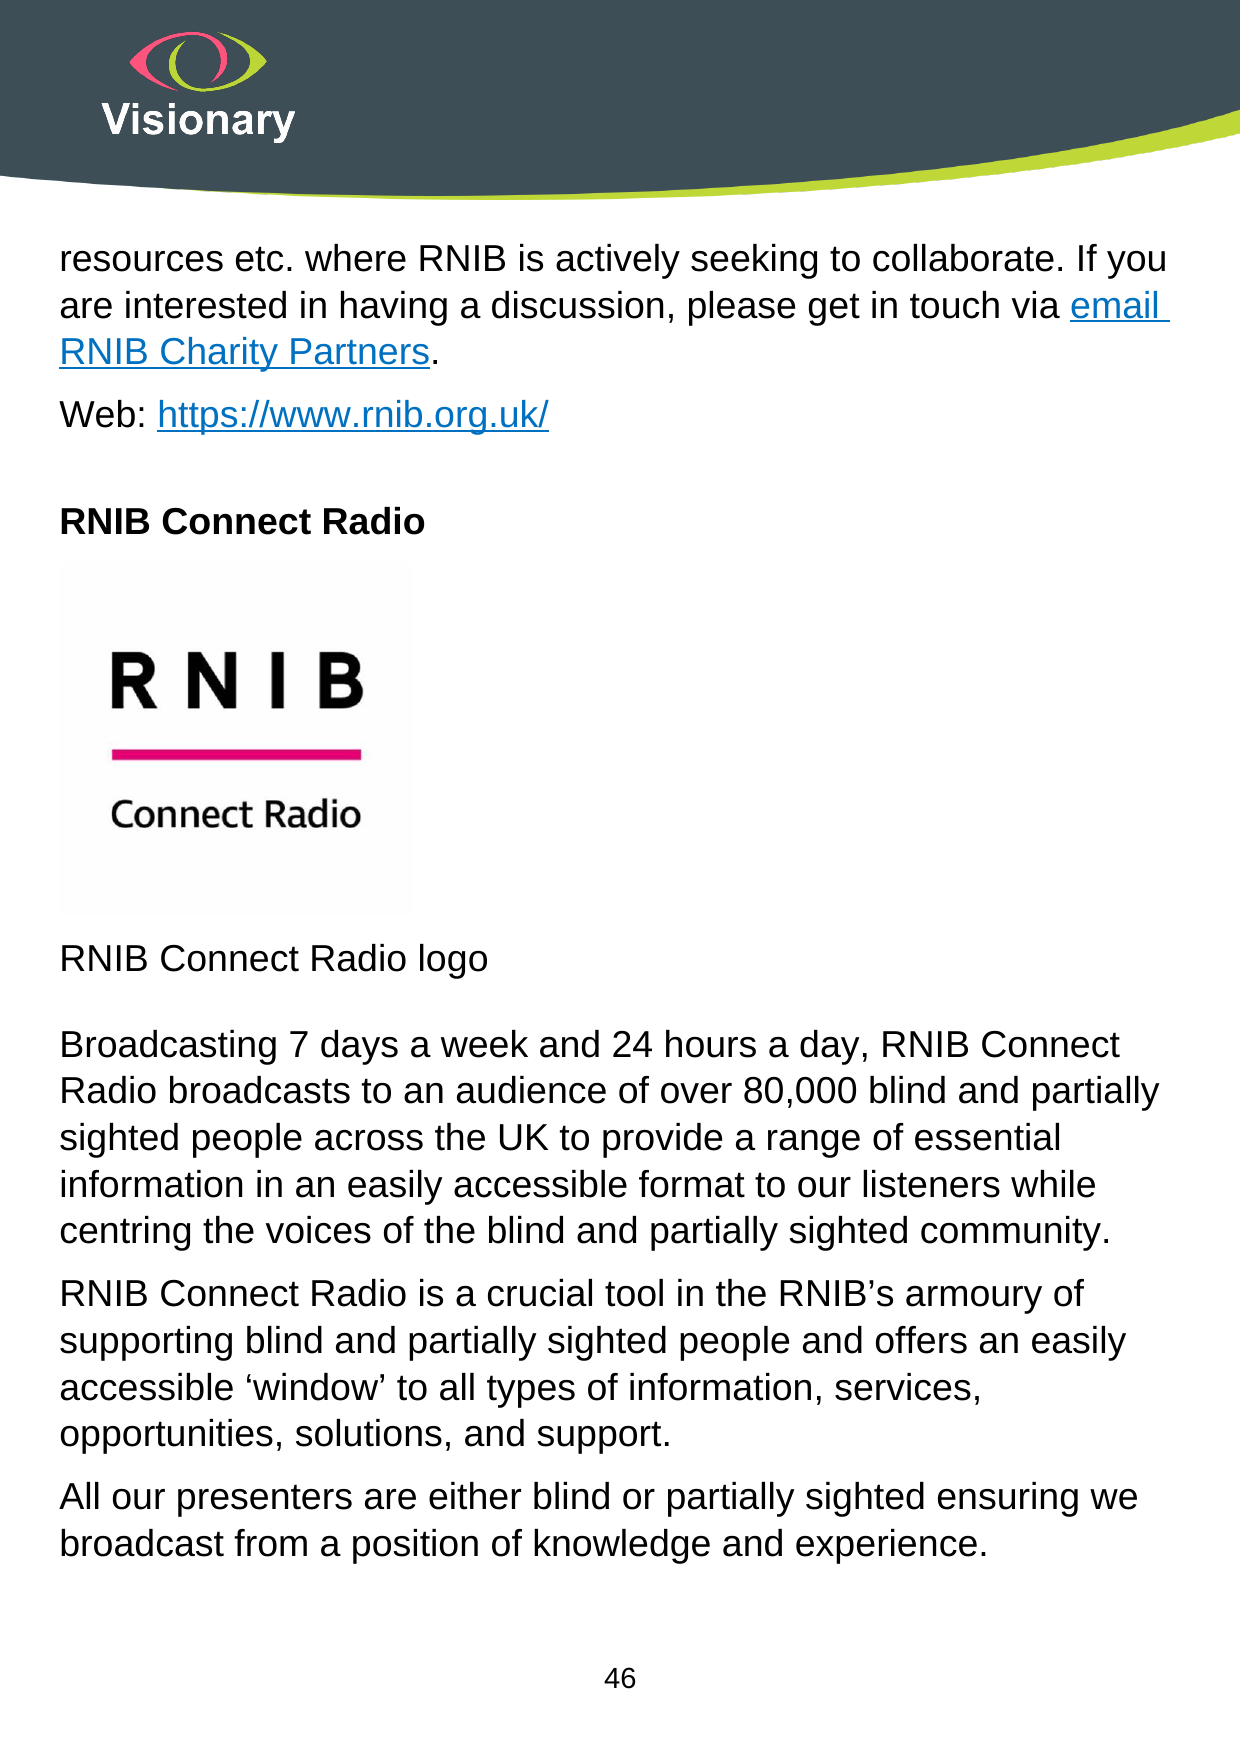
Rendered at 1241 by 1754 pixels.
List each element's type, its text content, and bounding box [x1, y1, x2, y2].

picture [59, 562, 414, 917]
text RNIB Connect Radio logo [59, 936, 1181, 979]
text RNIB Connect Radio is a crucial tool in the RNIB’s armoury of supporting blind and partially sighted people and offers an easily accessible ‘window’ to all types of information, services, opportunities, solutions, and support. [59, 1272, 1181, 1454]
text All our presenters are either blind or partially sighted ensuring we broadcast from a position of knowledge and experience. [59, 1474, 1181, 1564]
picture [0, 0, 1240, 250]
text Web: https://www.rnib.org.uk/ [59, 393, 1181, 436]
text RNIB Connect Radio [59, 499, 1181, 542]
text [59, 236, 1181, 372]
text Broadcasting 7 days a week and 24 hours a day, RNIB Connect Radio broadcasts to an audience of over 80,000 blind and partially sighted people across the UK to provide a range of essential information in an easily accessible format to our listeners while centring the voices of the blind and partially sighted community. [59, 1022, 1181, 1251]
